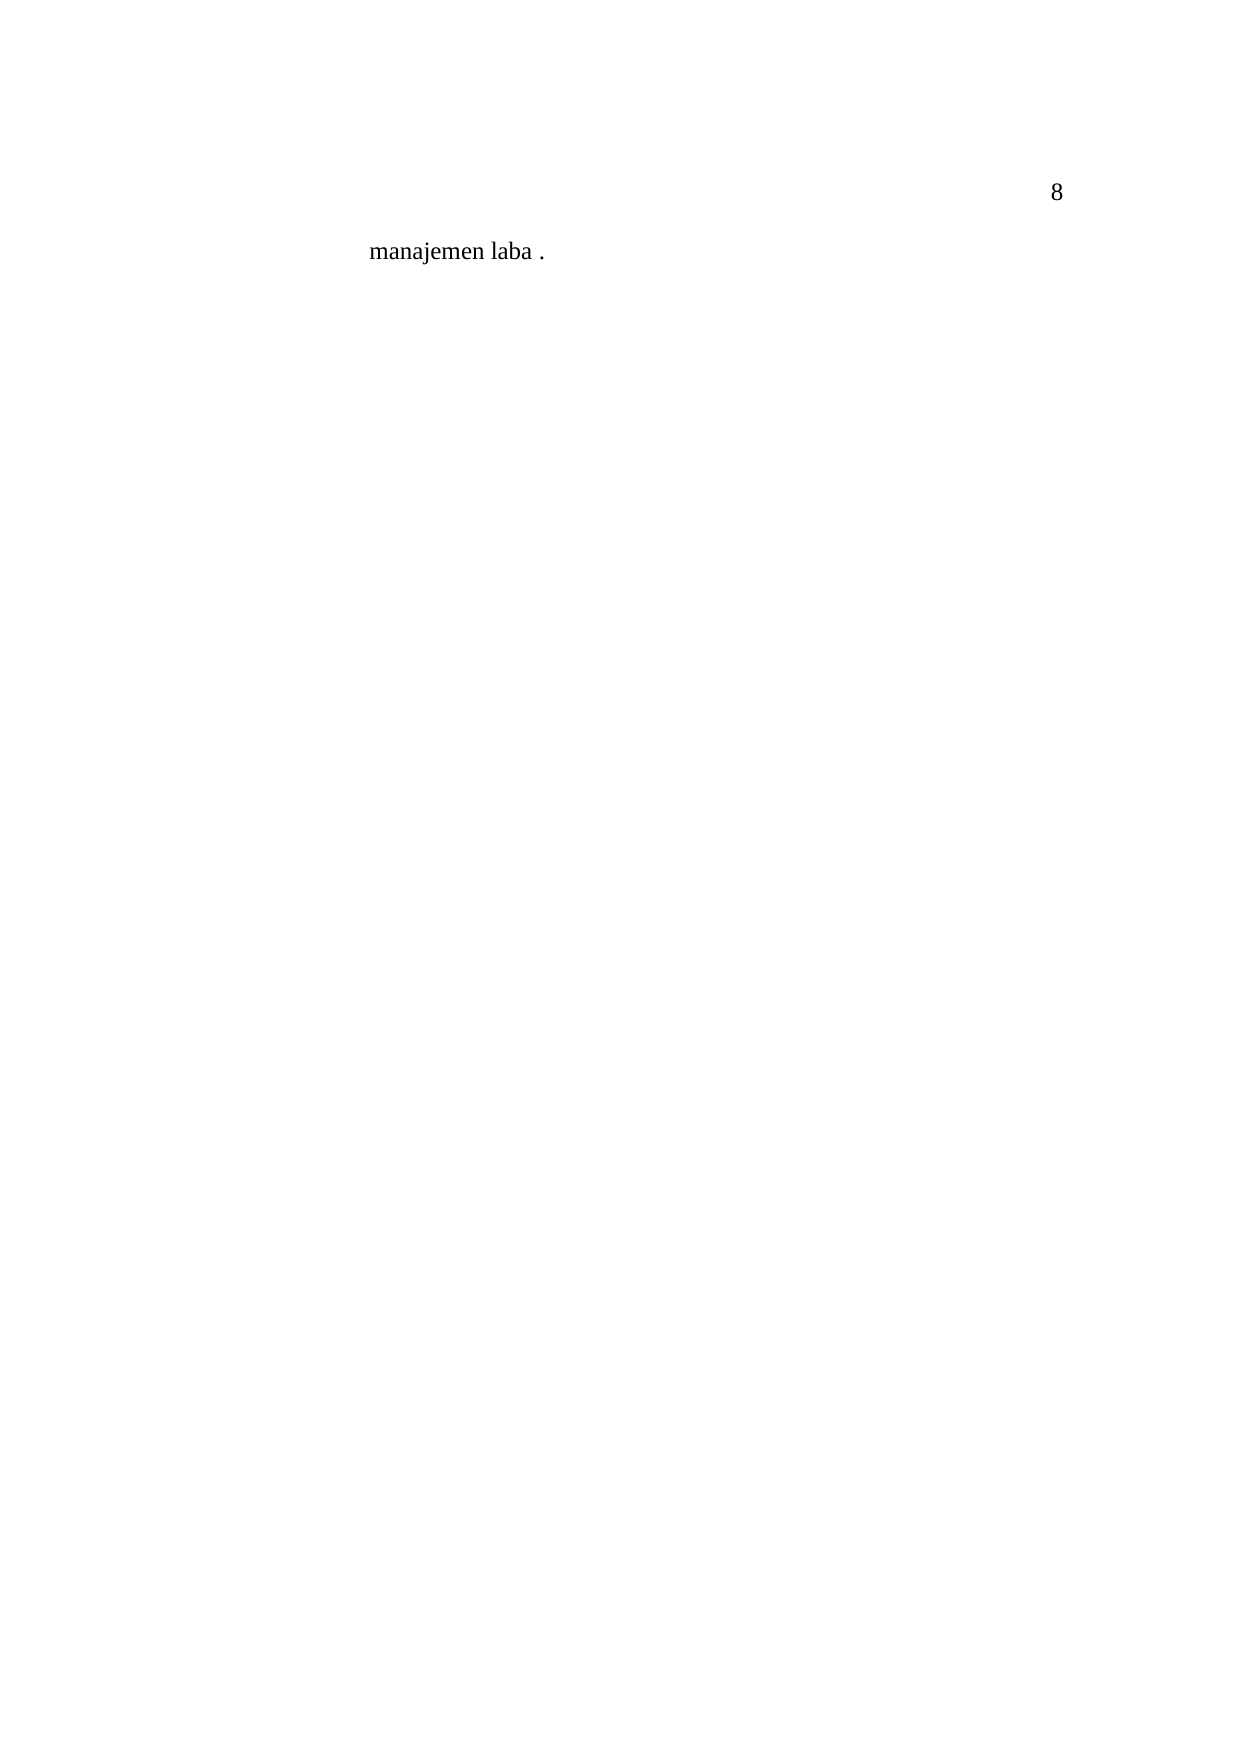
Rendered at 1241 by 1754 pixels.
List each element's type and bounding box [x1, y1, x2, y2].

list [369, 236, 1063, 265]
